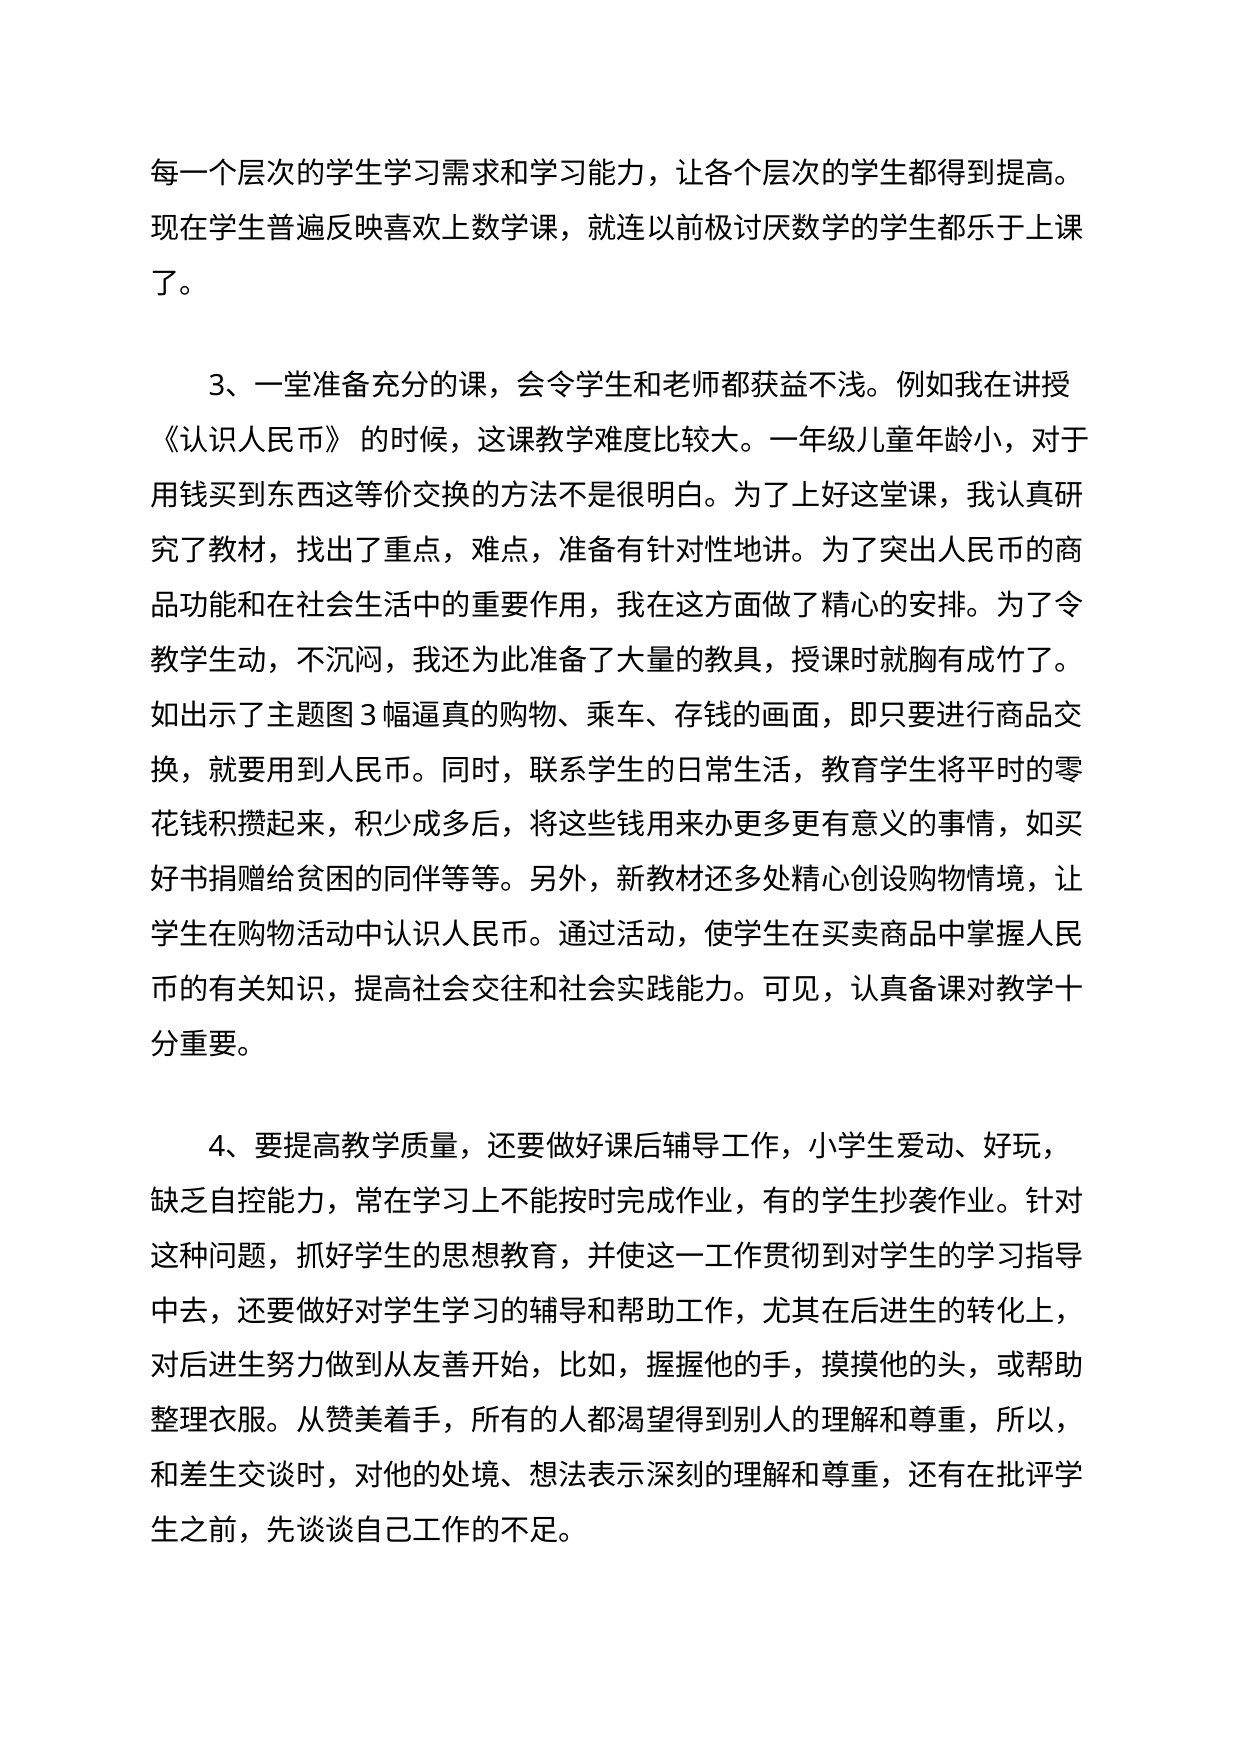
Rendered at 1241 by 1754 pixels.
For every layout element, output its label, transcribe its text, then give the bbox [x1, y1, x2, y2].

text 4、要提高教学质量，还要做好课后辅导工作，小学生爱动、好玩，缺乏自控能力，常在学习上不能按时完成作业，有的学生抄袭作业。针对这种问题，抓好学生的思想教育，并使这一工作贯彻到对学生的学习指导中去，还要做好对学生学习的辅导和帮助工作，尤其在后进生的转化上，对后进生努力做到从友善开始，比如，握握他的手，摸摸他的头，或帮助整理衣服。从赞美着手，所有的人都渴望得到别人的理解和尊重，所以，和差生交谈时，对他的处境、想法表示深刻的理解和尊重，还有在批评学生之前，先谈谈自己工作的不足。 [150, 1122, 1090, 1549]
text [150, 150, 1090, 302]
text 3、一堂准备充分的课，会令学生和老师都获益不浅。例如我在讲授《认识人民币》 的时候，这课教学难度比较大。一年级儿童年龄小，对于用钱买到东西这等价交换的方法不是很明白。为了上好这堂课，我认真研究了教材，找出了重点，难点，准备有针对性地讲。为了突出人民币的商品功能和在社会生活中的重要作用，我在这方面做了精心的安排。为了令教学生动，不沉闷，我还为此准备了大量的教具，授课时就胸有成竹了。如出示了主题图3幅逼真的购物、乘车、存钱的画面，即只要进行商品交换，就要用到人民币。同时，联系学生的日常生活，教育学生将平时的零花钱积攒起来，积少成多后，将这些钱用来办更多更有意义的事情，如买好书捐赠给贫困的同伴等等。另外，新教材还多处精心创设购物情境，让学生在购物活动中认识人民币。通过活动，使学生在买卖商品中掌握人民币的有关知识，提高社会交往和社会实践能力。可见，认真备课对教学十分重要。 [150, 362, 1090, 1063]
